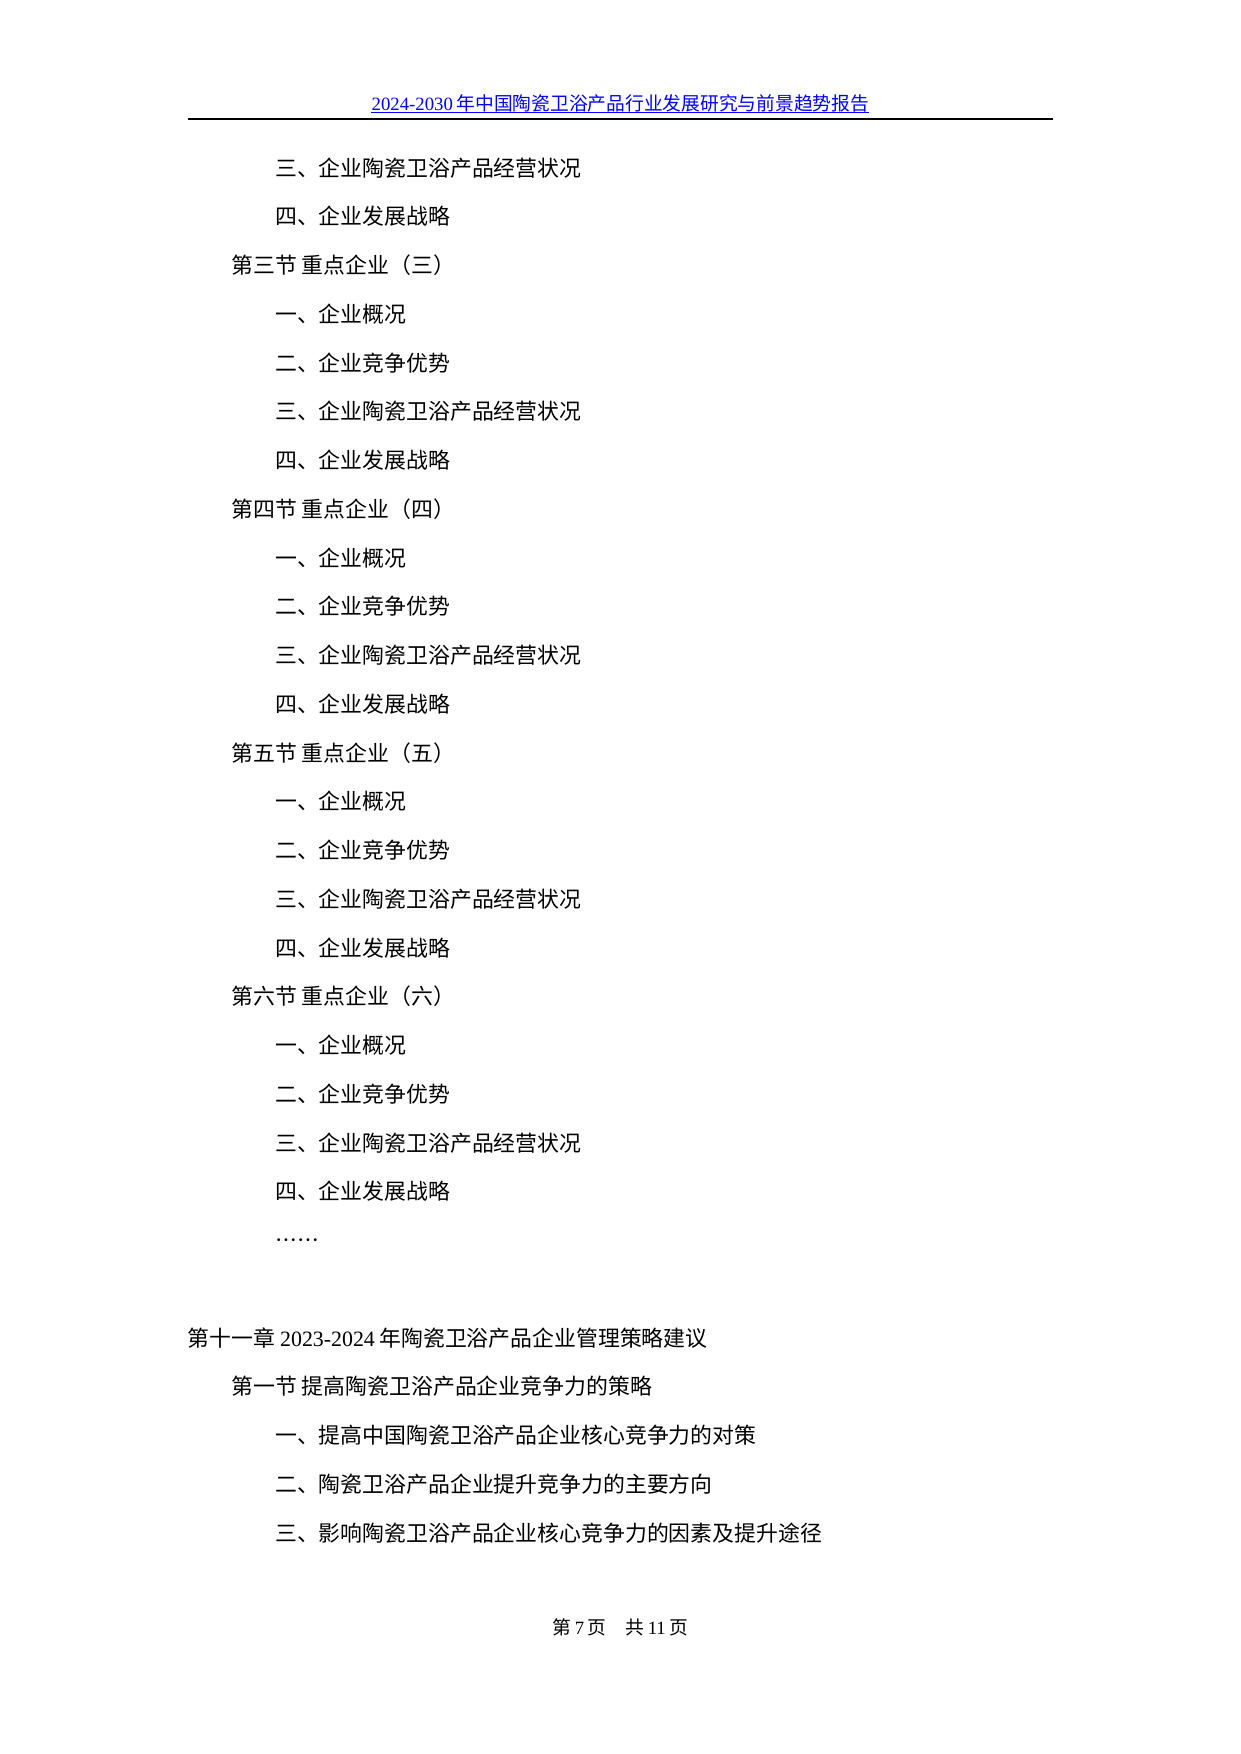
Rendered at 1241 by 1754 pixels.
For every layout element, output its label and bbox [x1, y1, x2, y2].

text [187, 150, 1053, 1548]
